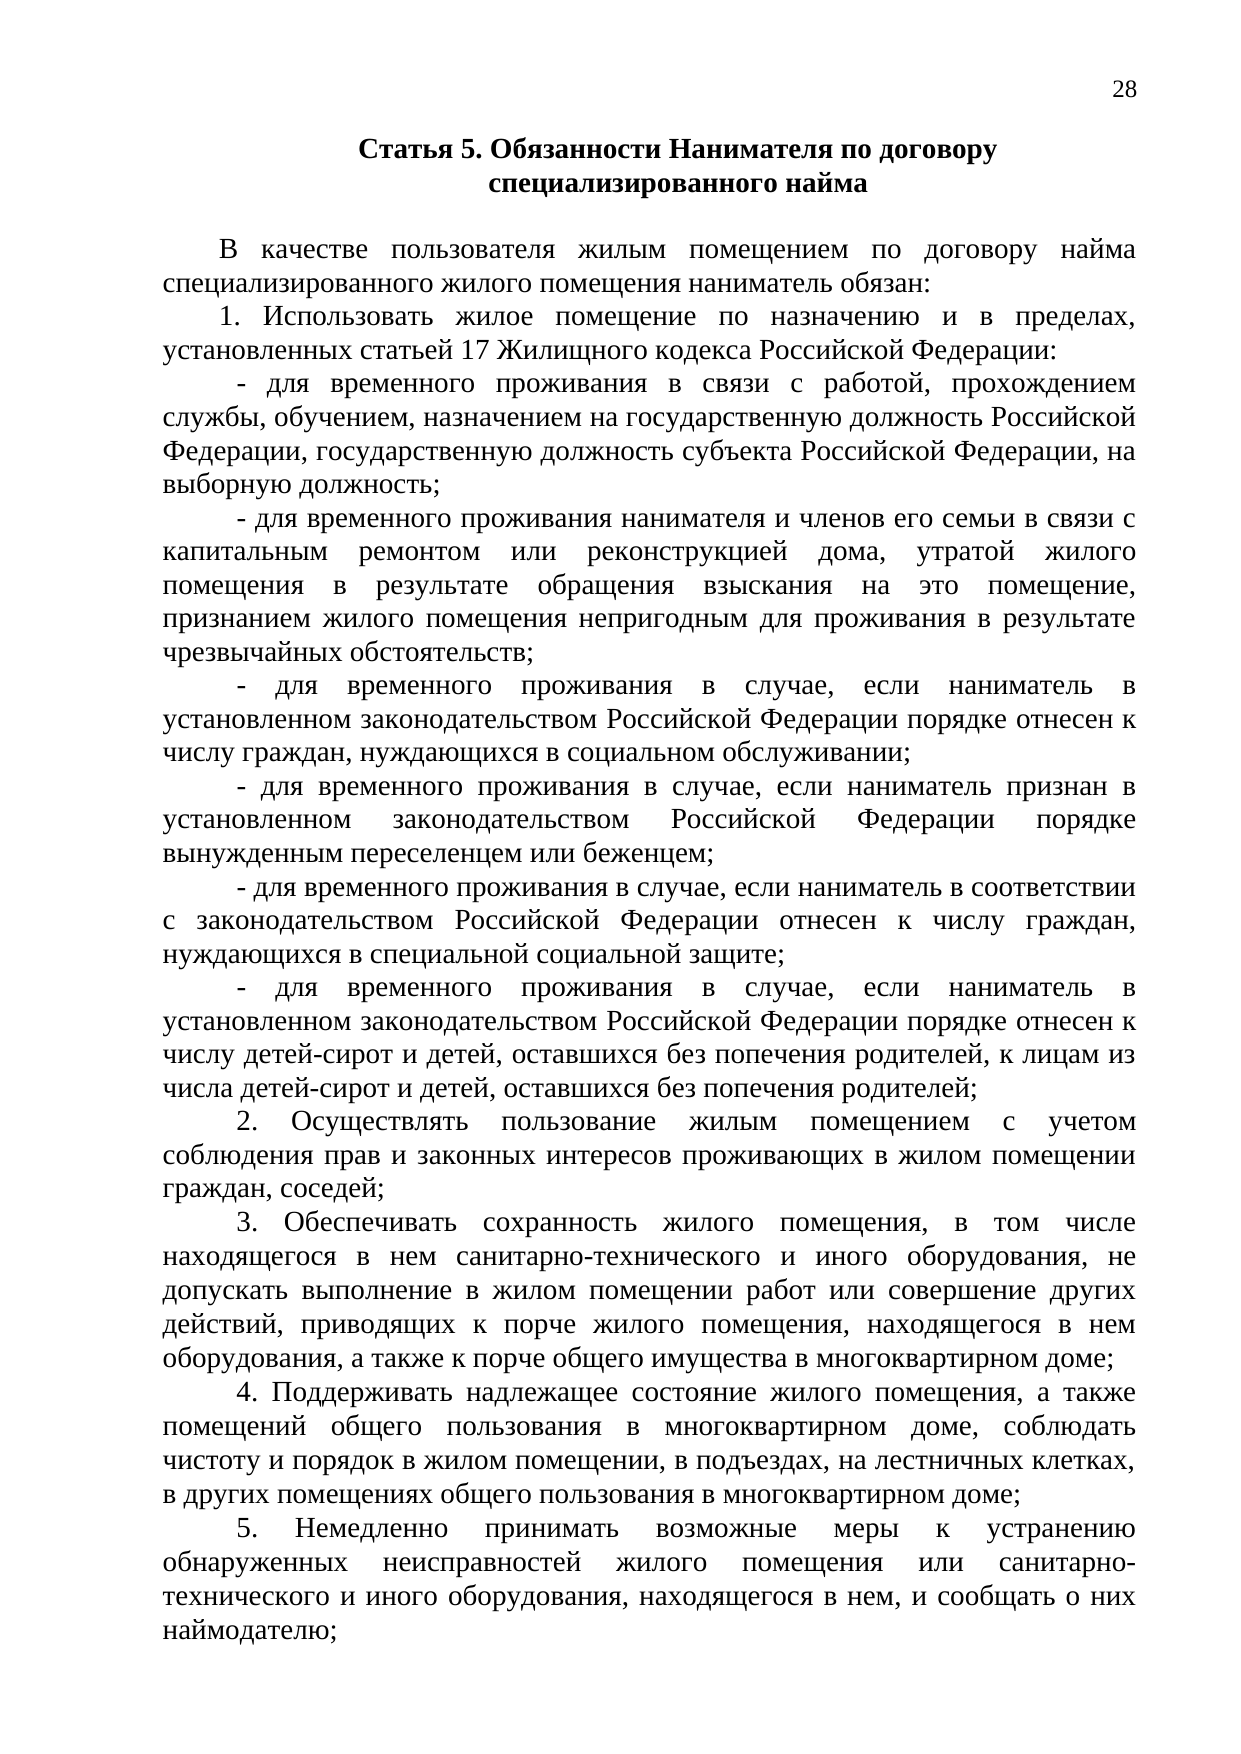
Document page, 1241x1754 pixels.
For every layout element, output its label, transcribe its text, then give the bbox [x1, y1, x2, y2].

text - для временного проживания в случае, если наниматель в установленном законодательством Российской Федерации порядке отнесен к числу детей-сирот и детей, оставшихся без попечения родителей, к лицам из числа детей-сирот и детей, оставшихся без попечения родителей; [162, 970, 1137, 1104]
text 1. Использовать жилое помещение по назначению и в пределах, установленных статьей 17 Жилищного кодекса Российской Федерации: [162, 299, 1137, 366]
text - для временного проживания в случае, если наниматель признан в установленном законодательством Российской Федерации порядке вынужденным переселенцем или беженцем; [162, 769, 1137, 869]
text Статья 5. Обязанности Нанимателя по договору [162, 131, 1137, 165]
text 3. Обеспечивать сохранность жилого помещения, в том числе находящегося в нем санитарно-технического и иного оборудования, не допускать выполнение в жилом помещении работ или совершение других действий, приводящих к порче жилого помещения, находящегося в нем оборудования, а также к порче общего имущества в многоквартирном доме; [162, 1205, 1137, 1374]
text специализированного найма [162, 165, 1137, 198]
text - для временного проживания в связи с работой, прохождением службы, обучением, назначением на государственную должность Российской Федерации, государственную должность субъекта Российской Федерации, на выборную должность; [162, 366, 1137, 500]
text В качестве пользователя жилым помещением по договору найма специализированного жилого помещения наниматель обязан: [162, 232, 1137, 299]
text 5. Немедленно принимать возможные меры к устранению обнаруженных неисправностей жилого помещения или санитарно-технического и иного оборудования, находящегося в нем, и сообщать о них наймодателю; [162, 1510, 1137, 1646]
text - для временного проживания в случае, если наниматель в соответствии с законодательством Российской Федерации отнесен к числу граждан, нуждающихся в специальной социальной защите; [162, 869, 1137, 970]
text 4. Поддерживать надлежащее состояние жилого помещения, а также помещений общего пользования в многоквартирном доме, соблюдать чистоту и порядок в жилом помещении, в подъездах, на лестничных клетках, в других помещениях общего пользования в многоквартирном доме; [162, 1374, 1137, 1510]
text - для временного проживания нанимателя и членов его семьи в связи с капитальным ремонтом или реконструкцией дома, утратой жилого помещения в результате обращения взыскания на это помещение, признанием жилого помещения непригодным для проживания в результате чрезвычайных обстоятельств; [162, 500, 1137, 668]
text - для временного проживания в случае, если наниматель в установленном законодательством Российской Федерации порядке отнесен к числу граждан, нуждающихся в социальном обслуживании; [162, 668, 1137, 769]
text 2. Осуществлять пользование жилым помещением с учетом соблюдения прав и законных интересов проживающих в жилом помещении граждан, соседей; [162, 1104, 1137, 1205]
